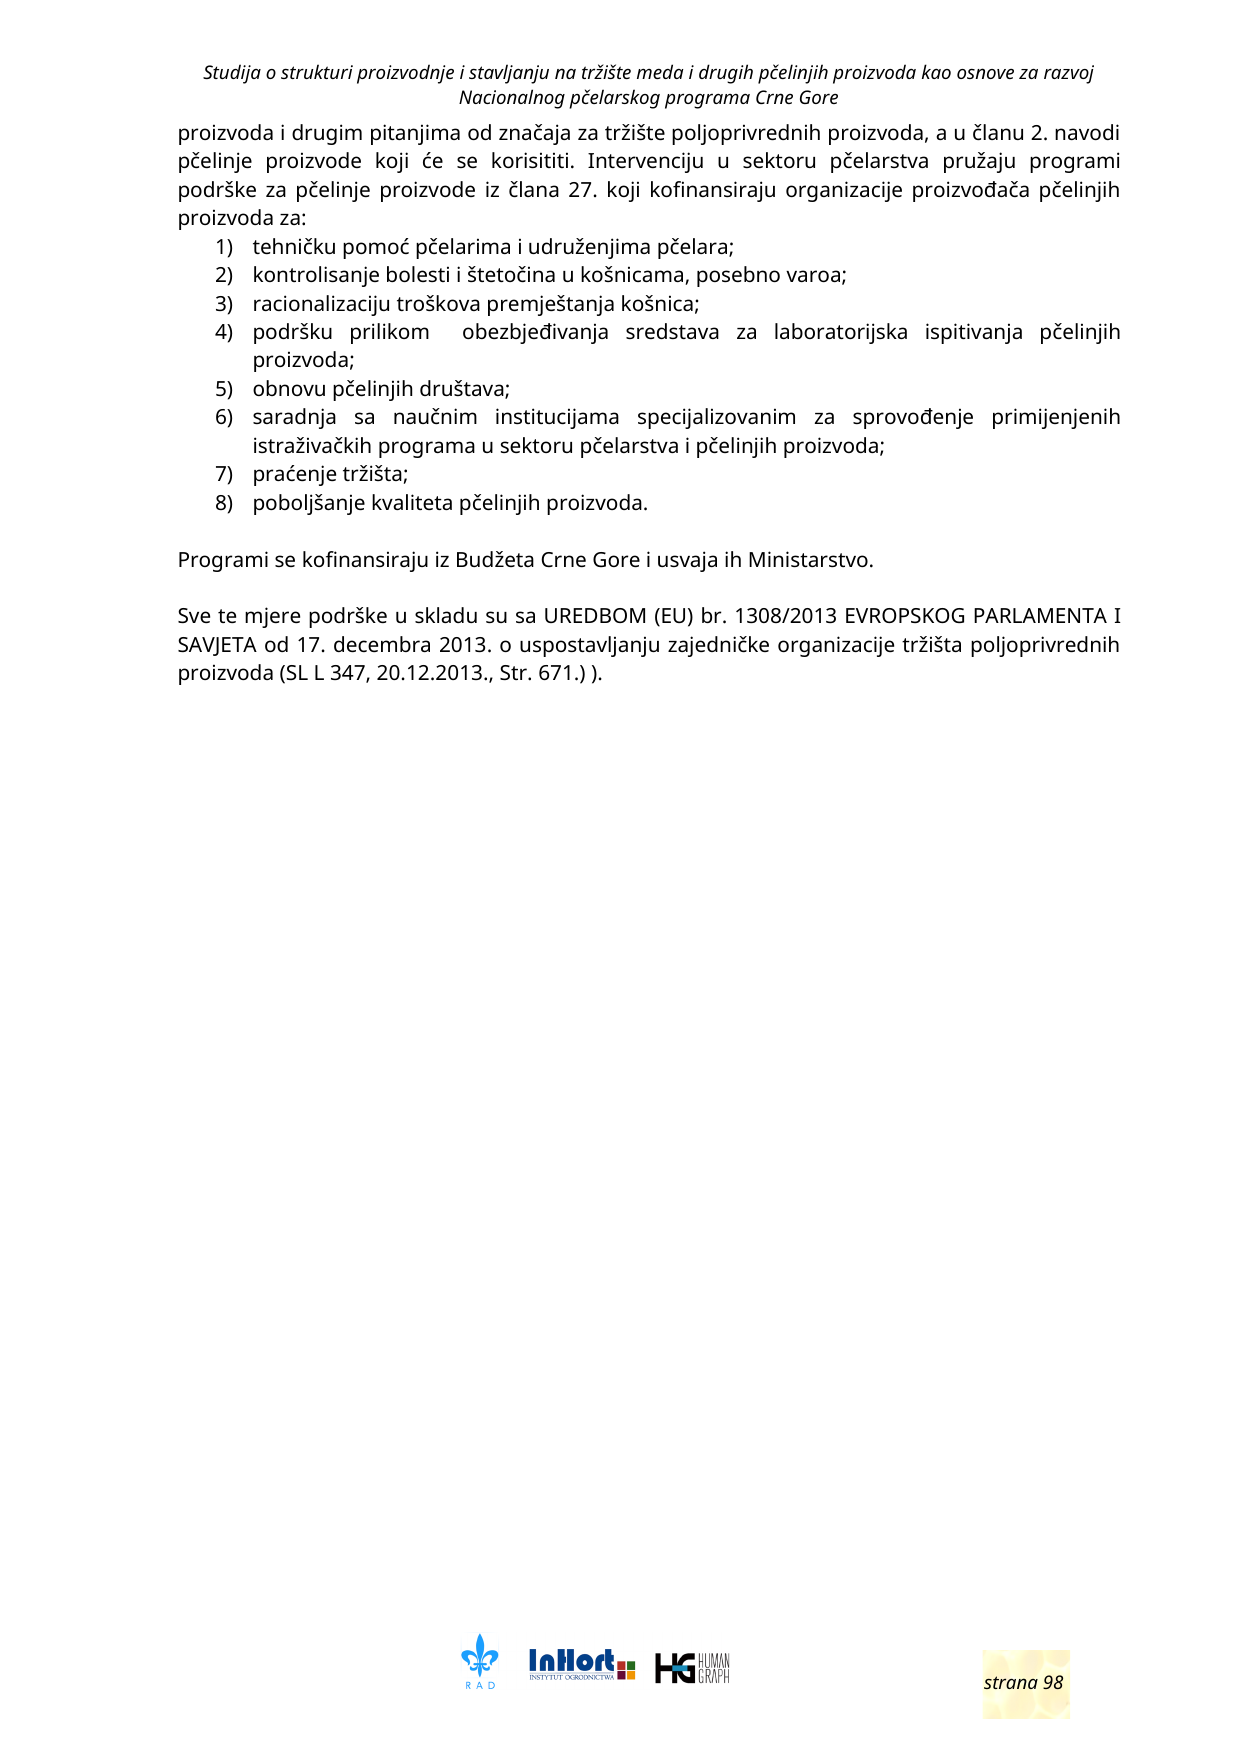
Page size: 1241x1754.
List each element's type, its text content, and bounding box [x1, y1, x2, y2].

list tehničku pomoć pčelarima i udruženjima pčelara; [215, 232, 1122, 260]
list racionalizaciju troškova premještanja košnica; [215, 289, 1122, 317]
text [177, 118, 1122, 232]
list saradnja sa naučnim institucijama specijalizovanim za sprovođenje primijenjenih istraživačkih programa u sektoru pčelarstva i pčelinjih proizvoda; [215, 402, 1122, 459]
text Programi se kofinansiraju iz Budžeta Crne Gore i usvaja ih Ministarstvo. [177, 545, 1122, 573]
list poboljšanje kvaliteta pčelinjih proizvoda. [215, 488, 1122, 516]
list praćenje tržišta; [215, 459, 1122, 488]
list kontrolisanje bolesti i štetočina u košnicama, posebno varoa; [215, 260, 1122, 289]
picture [458, 1632, 731, 1690]
list obnovu pčelinjih društava; [215, 374, 1122, 402]
text Sve te mjere podrške u skladu su sa UREDBOM (EU) br. 1308/2013 EVROPSKOG PARLAMENTA I SAVJETA od 17. decembra 2013. o uspostavljanju zajedničke organizacije tržišta poljoprivrednih proizvoda (SL L 347, 20.12.2013., Str. 671.) ). [177, 602, 1122, 687]
list podršku prilikom obezbjeđivanja sredstava za laboratorijska ispitivanja pčelinjih proizvoda; [215, 317, 1122, 374]
picture [982, 1650, 1071, 1719]
